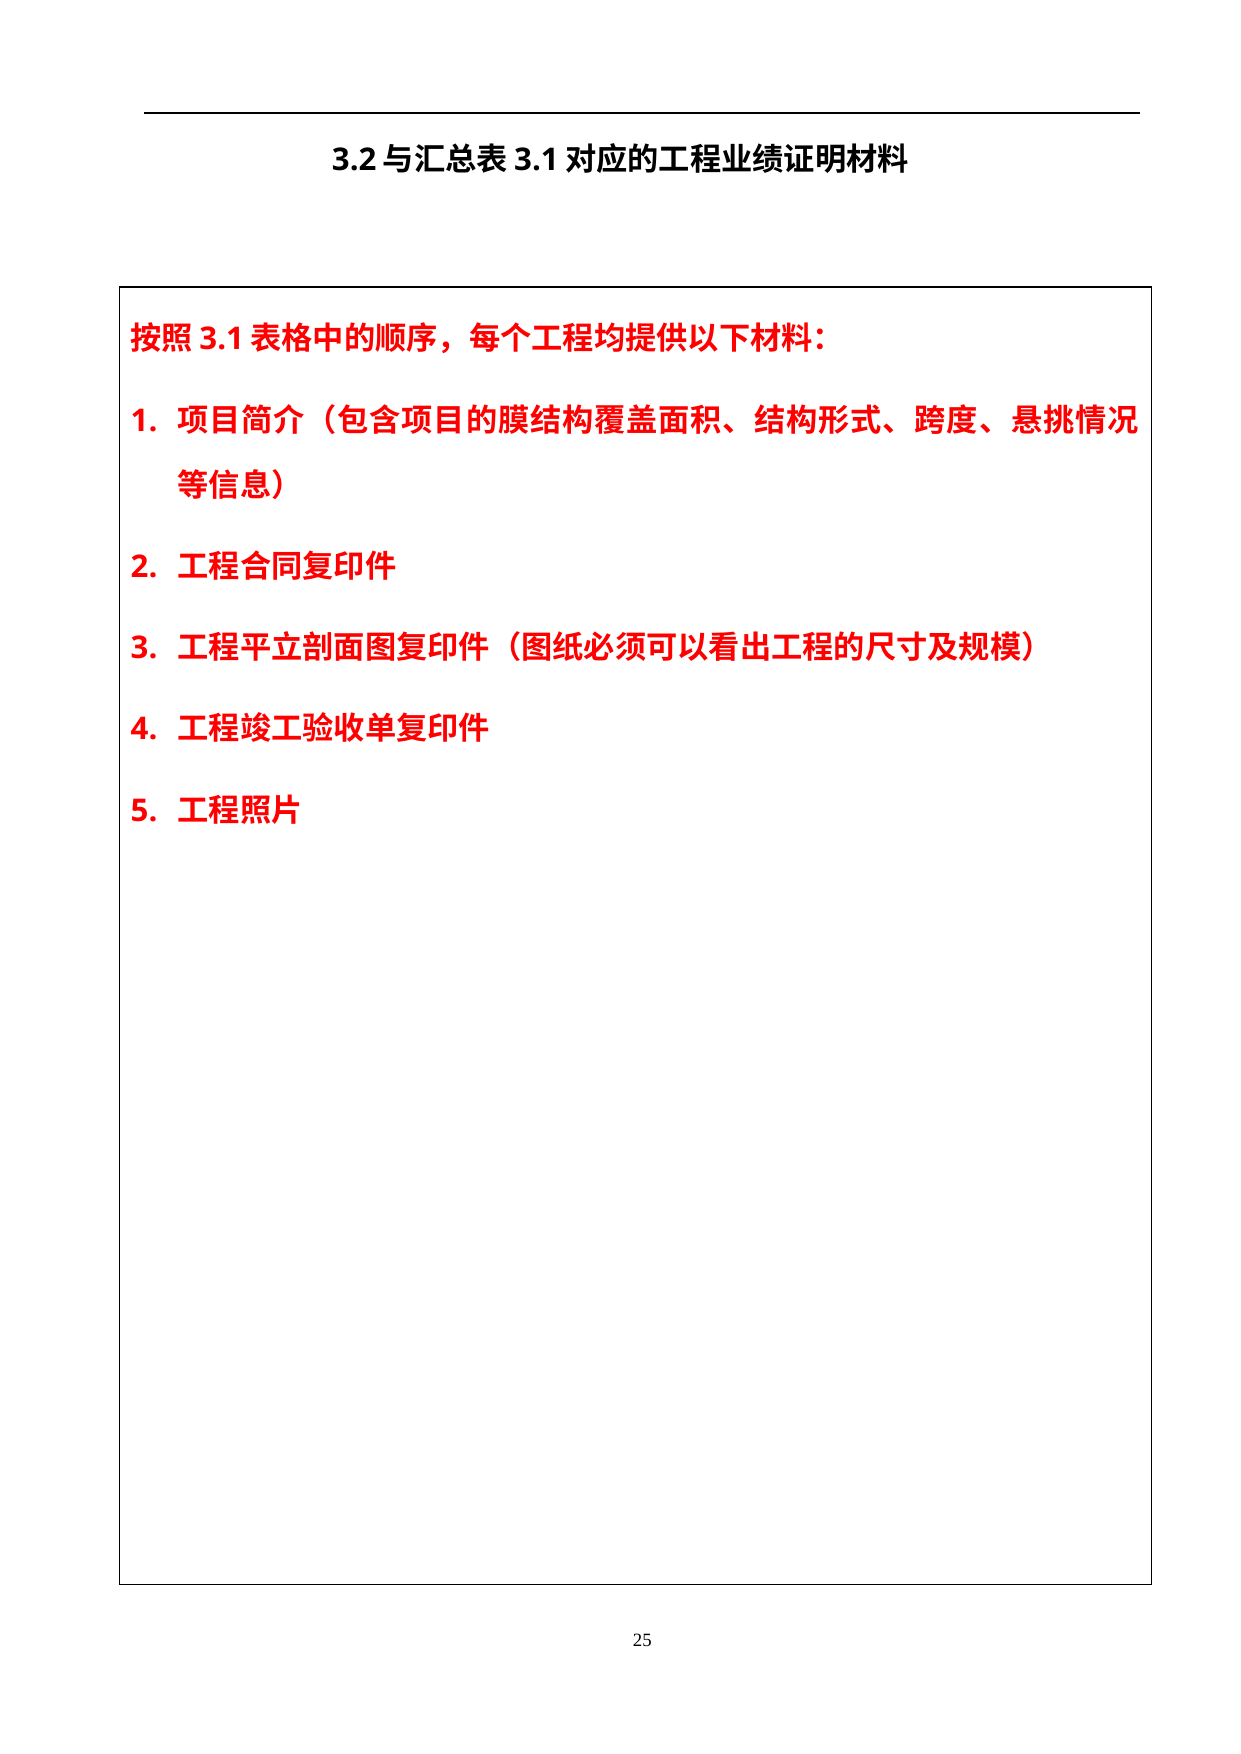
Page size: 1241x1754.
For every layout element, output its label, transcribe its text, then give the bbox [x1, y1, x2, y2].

text 3.2与汇总表3.1对应的工程业绩证明材料 [100, 124, 1140, 189]
table_header 按照3.1表格中的顺序，每个工程均提供以下材料： 项目简介（包含项目的膜结构覆盖面积、结构形式、跨度、悬挑情况等信息） 工程合同复印件 工程平立剖面图复印件（图纸必须可以看出工程的尺寸及规模） 工程竣工验收单复印件 工程照片 [120, 288, 1151, 1584]
